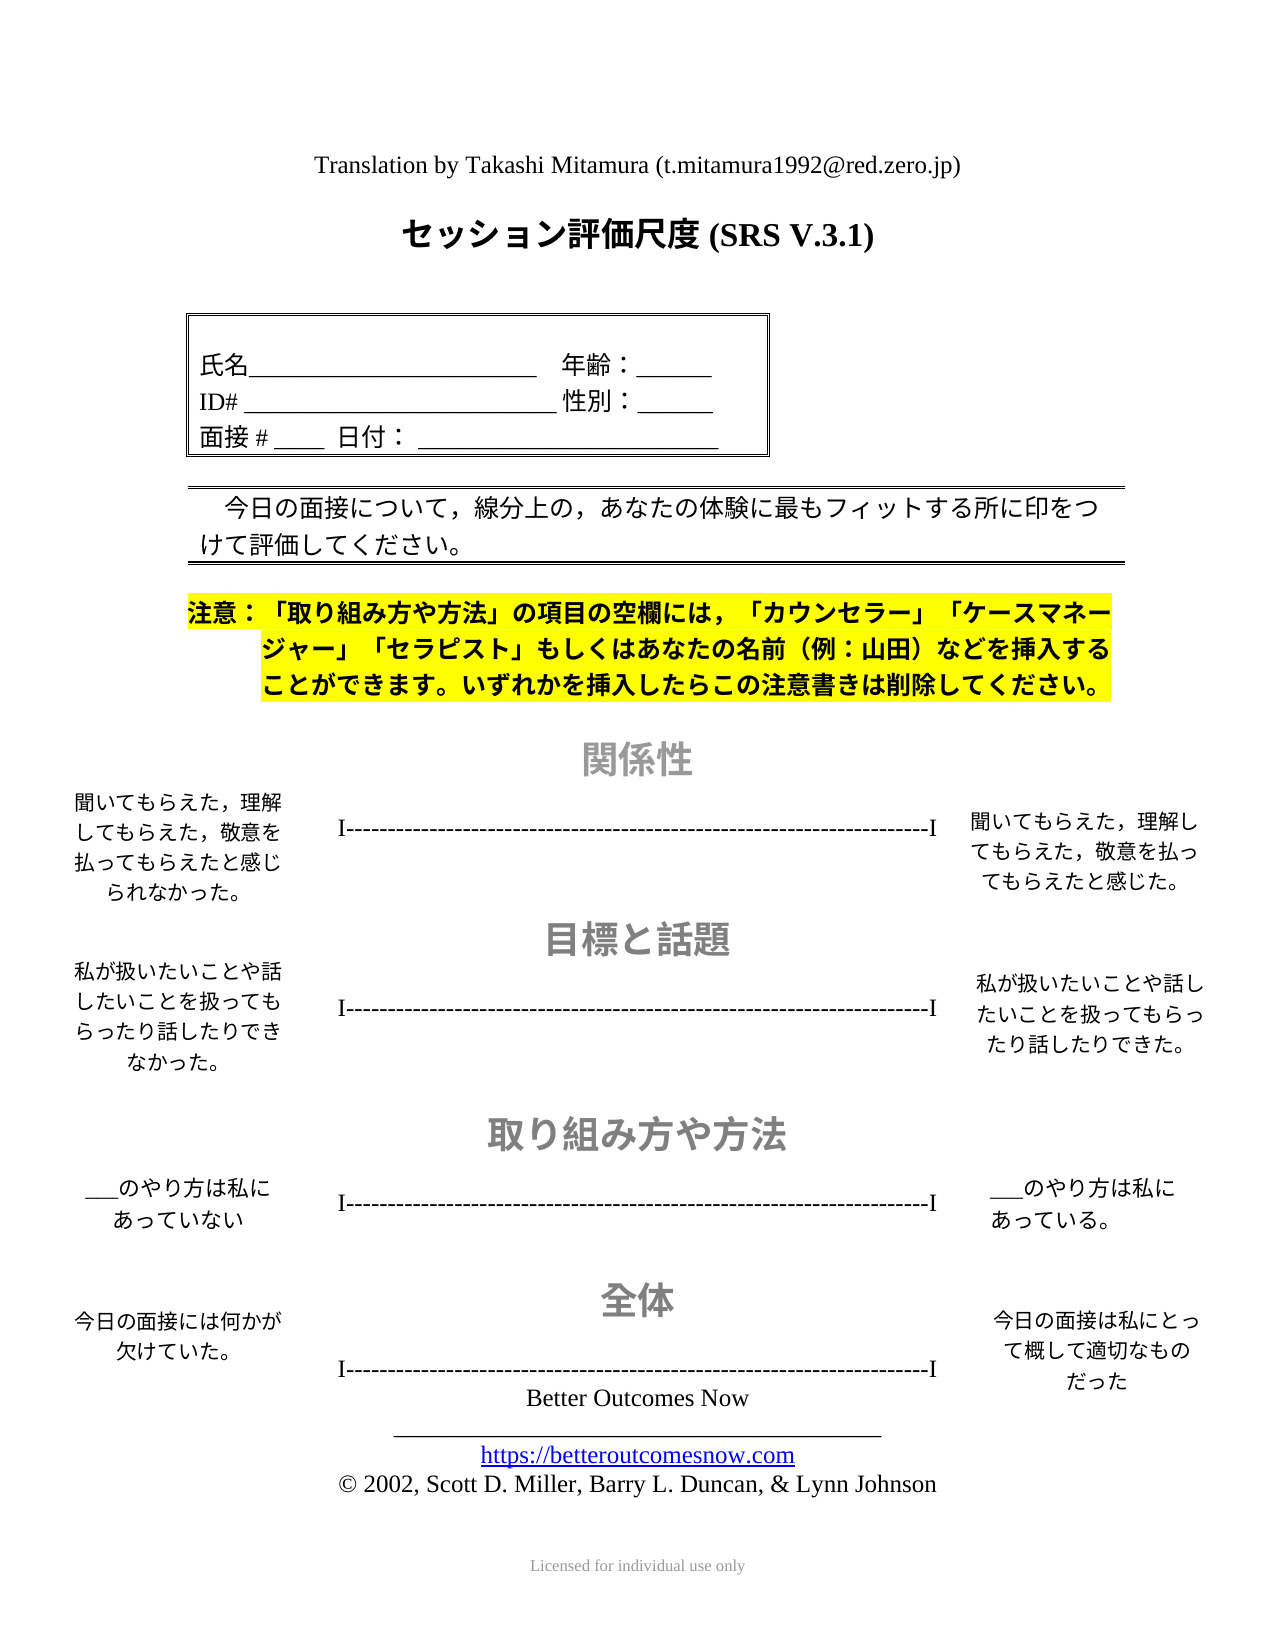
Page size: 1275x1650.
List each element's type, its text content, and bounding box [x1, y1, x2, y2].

text I----------------------------------------------------------------------I [300, 993, 960, 1022]
text セッション評価尺度 (SRS V.3.1) [187, 207, 1087, 256]
text Better Outcomes Now [301, 1383, 1087, 1411]
text https://betteroutcomesnow.com [187, 1440, 1087, 1469]
text 取り組み方や方法 [187, 1108, 1087, 1159]
text I----------------------------------------------------------------------I [301, 1354, 975, 1383]
text I----------------------------------------------------------------------I [301, 1188, 975, 1217]
subtitle 関係性 [187, 729, 1087, 784]
text 注意：「取り組み方や方法」の項目の空欄には，「カウンセラー」「ケースマネージャー」「セラピスト」もしくはあなたの名前（例：山田）などを挿入することができます。いずれかを挿入したらこの注意書きは削除してください。 [187, 593, 1118, 702]
text _______________________________________ [187, 1411, 1087, 1440]
text Translation by Takashi Mitamura (t.mitamura1992@red.zero.jp) [187, 150, 1087, 179]
text I----------------------------------------------------------------------I [300, 813, 951, 841]
text © 2002, Scott D. Miller, Barry L. Duncan, & Lynn Johnson [187, 1469, 1087, 1498]
table_header 今日の面接について，線分上の，あなたの体験に最もフィットする所に印をつけて評価してください。 [188, 489, 1125, 561]
text 目標と話題 [187, 913, 1087, 964]
text 全体 [187, 1274, 1087, 1325]
table_header 氏名_______________________ 年齢：______ ID# _________________________ 性別：______ 面接 # ____ 日付： ________________________ [189, 316, 767, 454]
